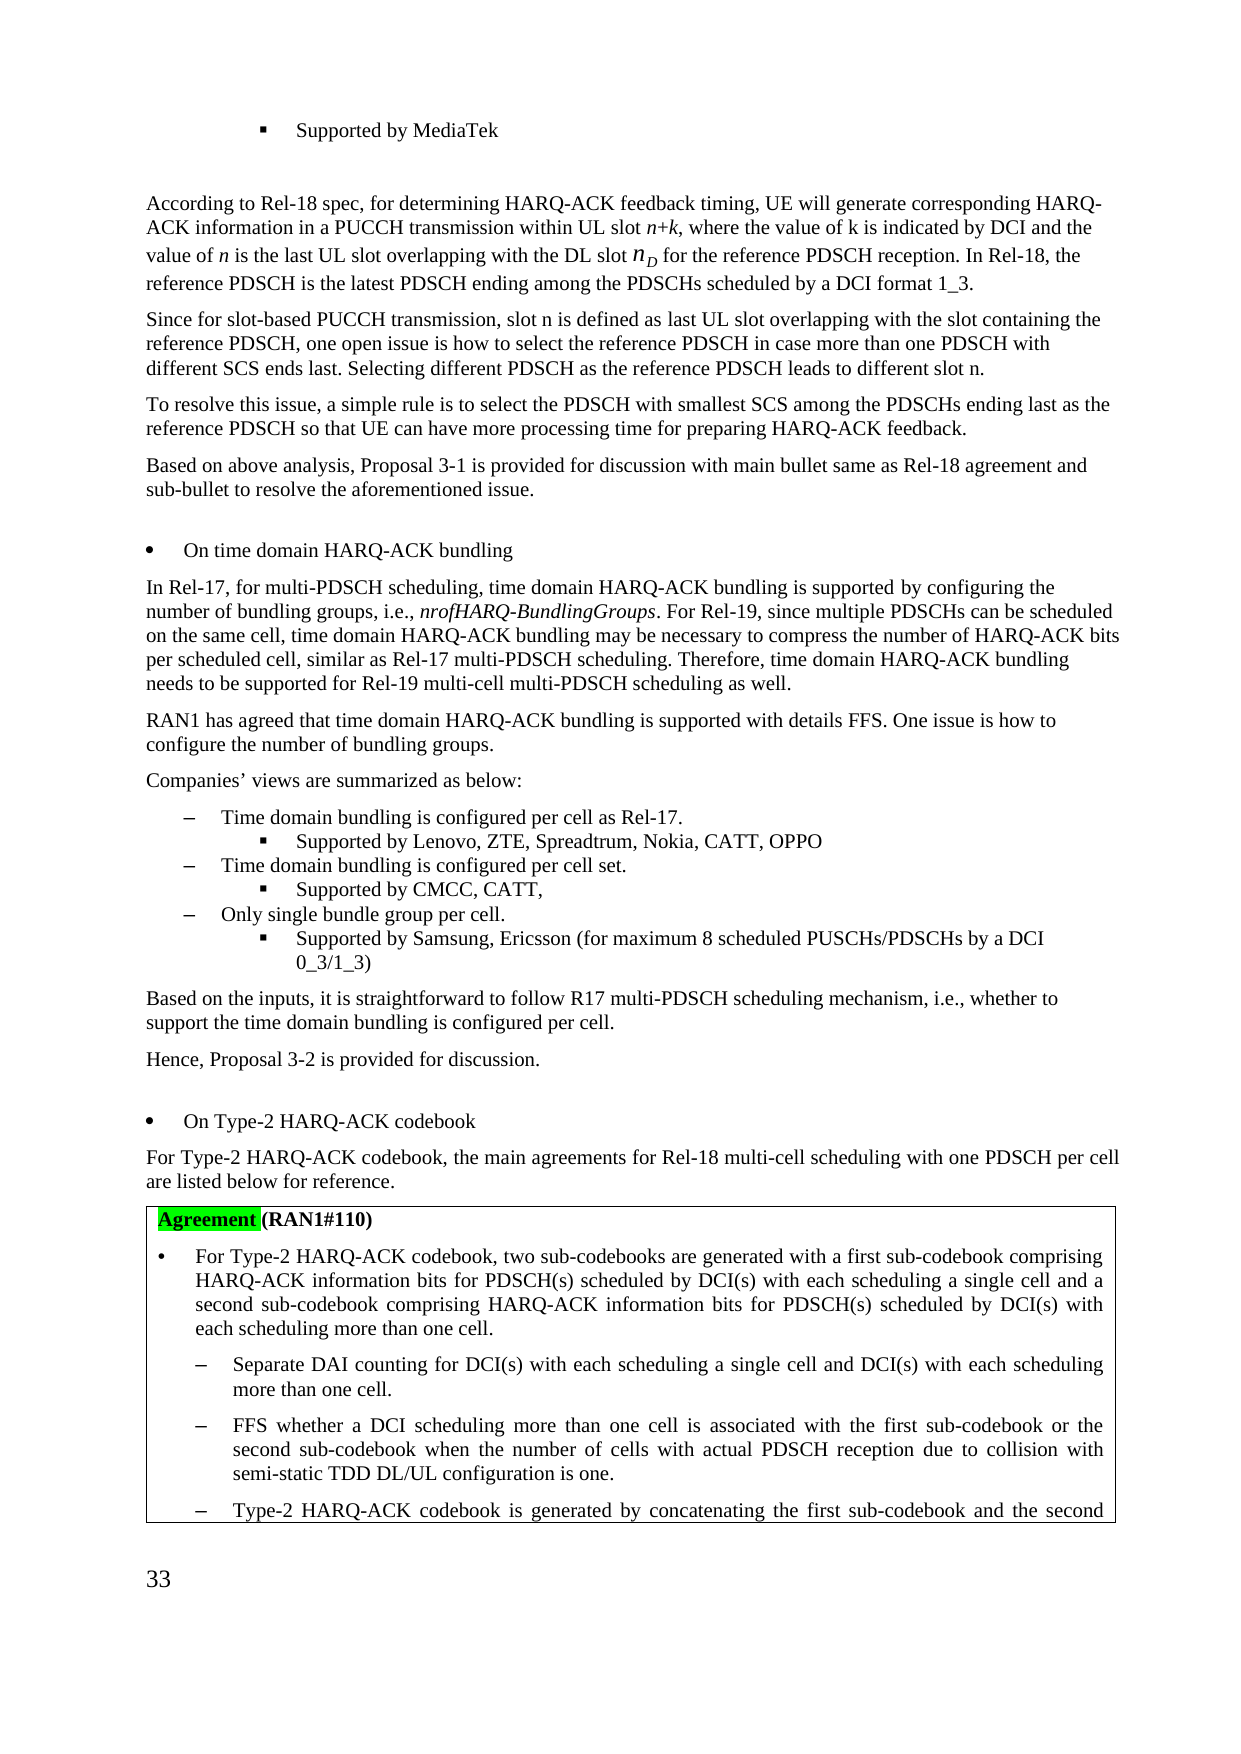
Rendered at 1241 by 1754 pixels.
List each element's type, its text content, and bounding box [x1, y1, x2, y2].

text According to Rel-18 spec, for determining HARQ-ACK feedback timing, UE will generate corresponding HARQ-ACK information in a PUCCH transmission within UL slot n+k, where the value of k is indicated by DCI and the value of n is the last UL slot overlapping with the DL slot for the reference PDSCH reception. In Rel-18, the reference PDSCH is the latest PDSCH ending among the PDSCHs scheduled by a DCI format 1_3. [146, 191, 1122, 295]
text RAN1 has agreed that time domain HARQ-ACK bundling is supported with details FFS. One issue is how to configure the number of bundling groups. [146, 708, 1122, 756]
text Companies’ views are summarized as below: [146, 768, 1122, 792]
text Based on the inputs, it is straightforward to follow R17 multi-PDSCH scheduling mechanism, i.e., whether to support the time domain bundling is configured per cell. [146, 986, 1122, 1034]
text Since for slot-based PUCCH transmission, slot n is defined as last UL slot overlapping with the slot containing the reference PDSCH, one open issue is how to select the reference PDSCH in case more than one PDSCH with different SCS ends last. Selecting different PDSCH as the reference PDSCH leads to different slot n. [146, 307, 1122, 379]
list On Type-2 HARQ-ACK codebook [146, 1109, 1122, 1133]
list Supported by CMCC, CATT, [258, 877, 1122, 901]
list Supported by MediaTek [258, 118, 1122, 142]
text To resolve this issue, a simple rule is to select the PDSCH with smallest SCS among the PDSCHs ending last as the reference PDSCH so that UE can have more processing time for preparing HARQ-ACK feedback. [146, 392, 1122, 440]
list On time domain HARQ-ACK bundling [146, 538, 1122, 562]
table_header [147, 1207, 1115, 1522]
text For Type-2 HARQ-ACK codebook, the main agreements for Rel-18 multi-cell scheduling with one PDSCH per cell are listed below for reference. [146, 1145, 1122, 1193]
list Time domain bundling is configured per cell set. [183, 853, 1122, 877]
text Hence, Proposal 3-2 is provided for discussion. [146, 1047, 1122, 1071]
list Time domain bundling is configured per cell as Rel-17. [183, 805, 1122, 829]
text Based on above analysis, Proposal 3-1 is provided for discussion with main bullet same as Rel-18 agreement and sub-bullet to resolve the aforementioned issue. [146, 453, 1122, 501]
list Only single bundle group per cell. [183, 901, 1122, 926]
text In Rel-17, for multi-PDSCH scheduling, time domain HARQ-ACK bundling is supported by configuring the number of bundling groups, i.e., nrofHARQ-BundlingGroups. For Rel-19, since multiple PDSCHs can be scheduled on the same cell, time domain HARQ-ACK bundling may be necessary to compress the number of HARQ-ACK bits per scheduled cell, similar as Rel-17 multi-PDSCH scheduling. Therefore, time domain HARQ-ACK bundling needs to be supported for Rel-19 multi-cell multi-PDSCH scheduling as well. [146, 575, 1122, 695]
list Supported by Lenovo, ZTE, Spreadtrum, Nokia, CATT, OPPO [258, 829, 1122, 853]
list Supported by Samsung, Ericsson (for maximum 8 scheduled PUSCHs/PDSCHs by a DCI 0_3/1_3) [258, 926, 1122, 974]
